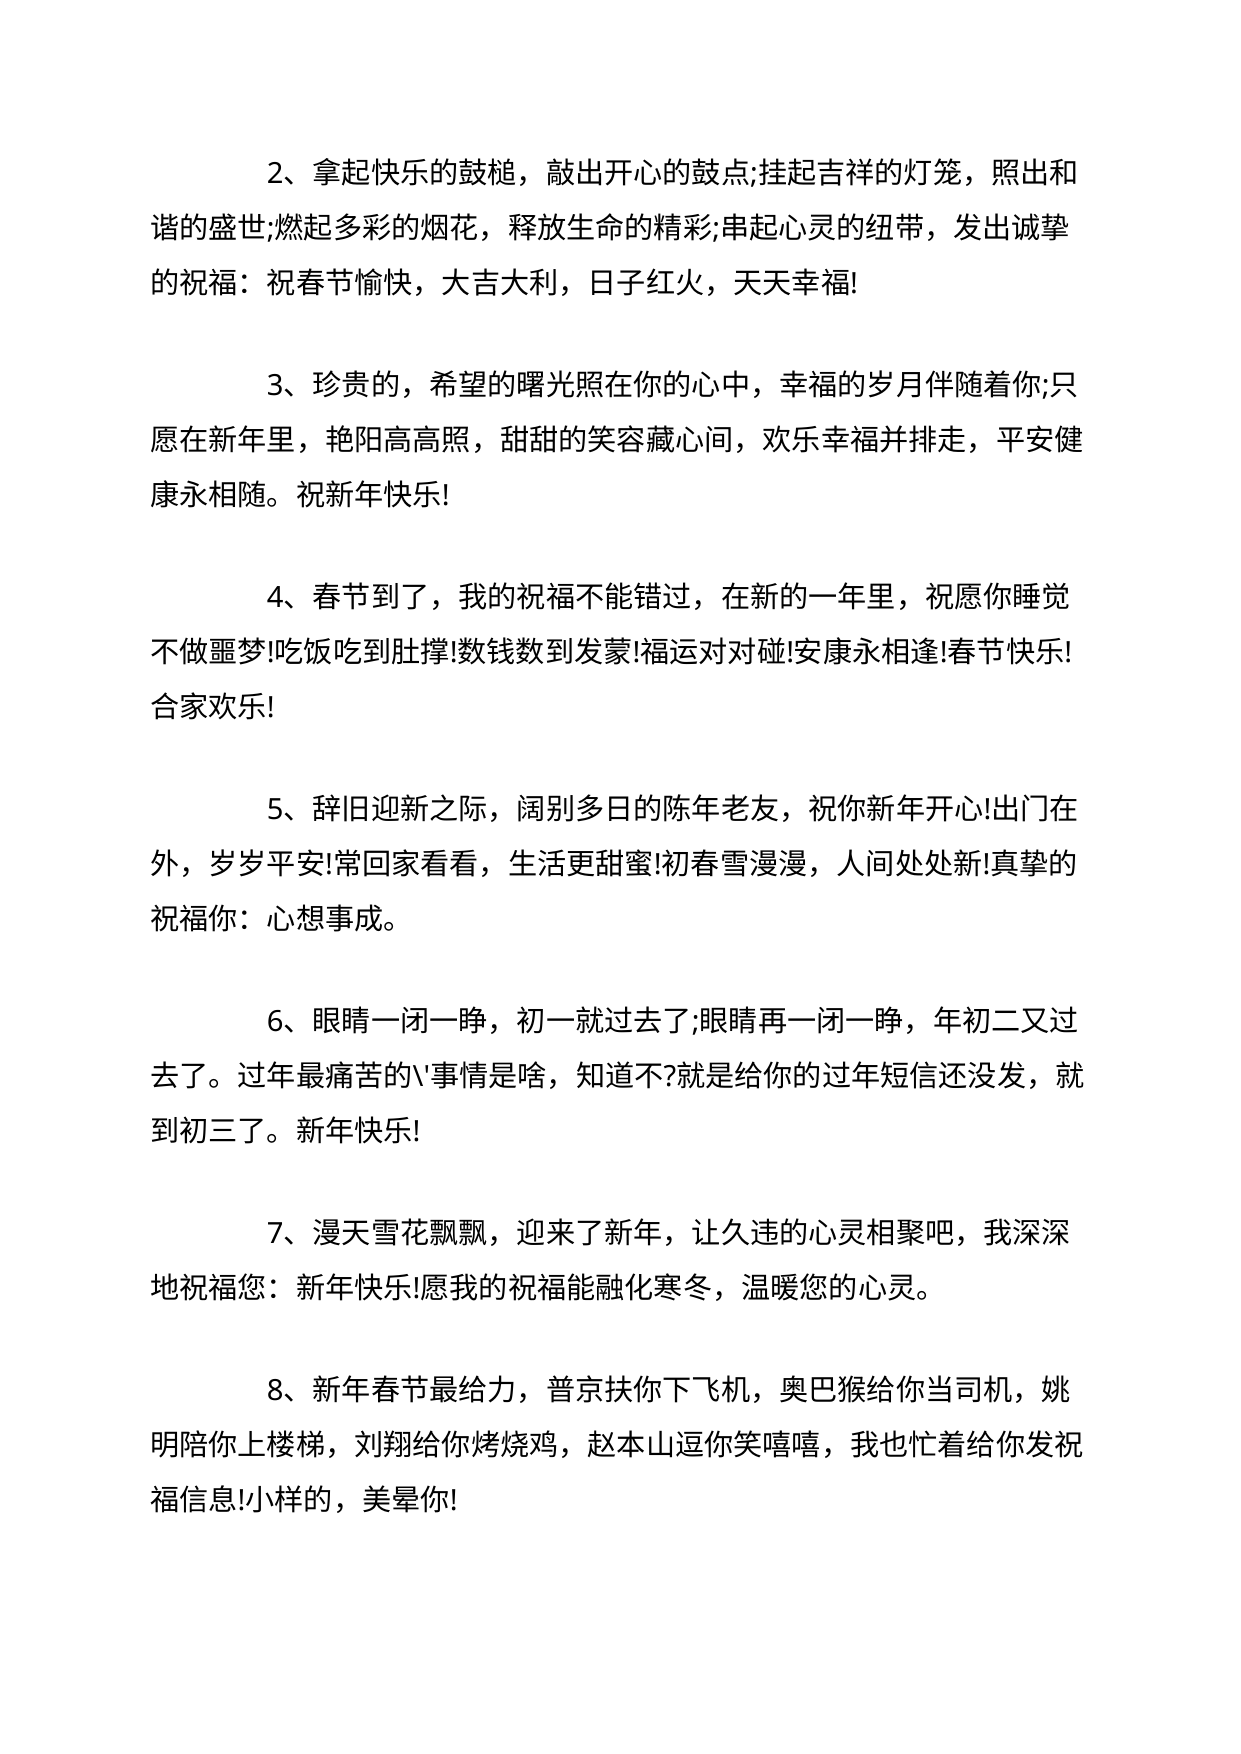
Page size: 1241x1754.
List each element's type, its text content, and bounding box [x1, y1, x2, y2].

text 2、拿起快乐的鼓槌，敲出开心的鼓点;挂起吉祥的灯笼，照出和谐的盛世;燃起多彩的烟花，释放生命的精彩;串起心灵的纽带，发出诚挚的祝福：祝春节愉快，大吉大利，日子红火，天天幸福! [150, 150, 1090, 302]
text 7、漫天雪花飘飘，迎来了新年，让久违的心灵相聚吧，我深深地祝福您：新年快乐!愿我的祝福能融化寒冬，温暖您的心灵。 [150, 1209, 1090, 1307]
text 5、辞旧迎新之际，阔别多日的陈年老友，祝你新年开心!出门在外，岁岁平安!常回家看看，生活更甜蜜!初春雪漫漫，人间处处新!真挚的祝福你：心想事成。 [150, 786, 1090, 938]
text 3、珍贵的，希望的曙光照在你的心中，幸福的岁月伴随着你;只愿在新年里，艳阳高高照，甜甜的笑容藏心间，欢乐幸福并排走，平安健康永相随。祝新年快乐! [150, 362, 1090, 514]
text 4、春节到了，我的祝福不能错过，在新的一年里，祝愿你睡觉不做噩梦!吃饭吃到肚撑!数钱数到发蒙!福运对对碰!安康永相逢!春节快乐!合家欢乐! [150, 574, 1090, 726]
text 6、眼睛一闭一睁，初一就过去了;眼睛再一闭一睁，年初二又过去了。过年最痛苦的\'事情是啥，知道不?就是给你的过年短信还没发，就到初三了。新年快乐! [150, 998, 1090, 1150]
text 8、新年春节最给力，普京扶你下飞机，奥巴猴给你当司机，姚明陪你上楼梯，刘翔给你烤烧鸡，赵本山逗你笑嘻嘻，我也忙着给你发祝福信息!小样的，美晕你! [150, 1367, 1090, 1519]
